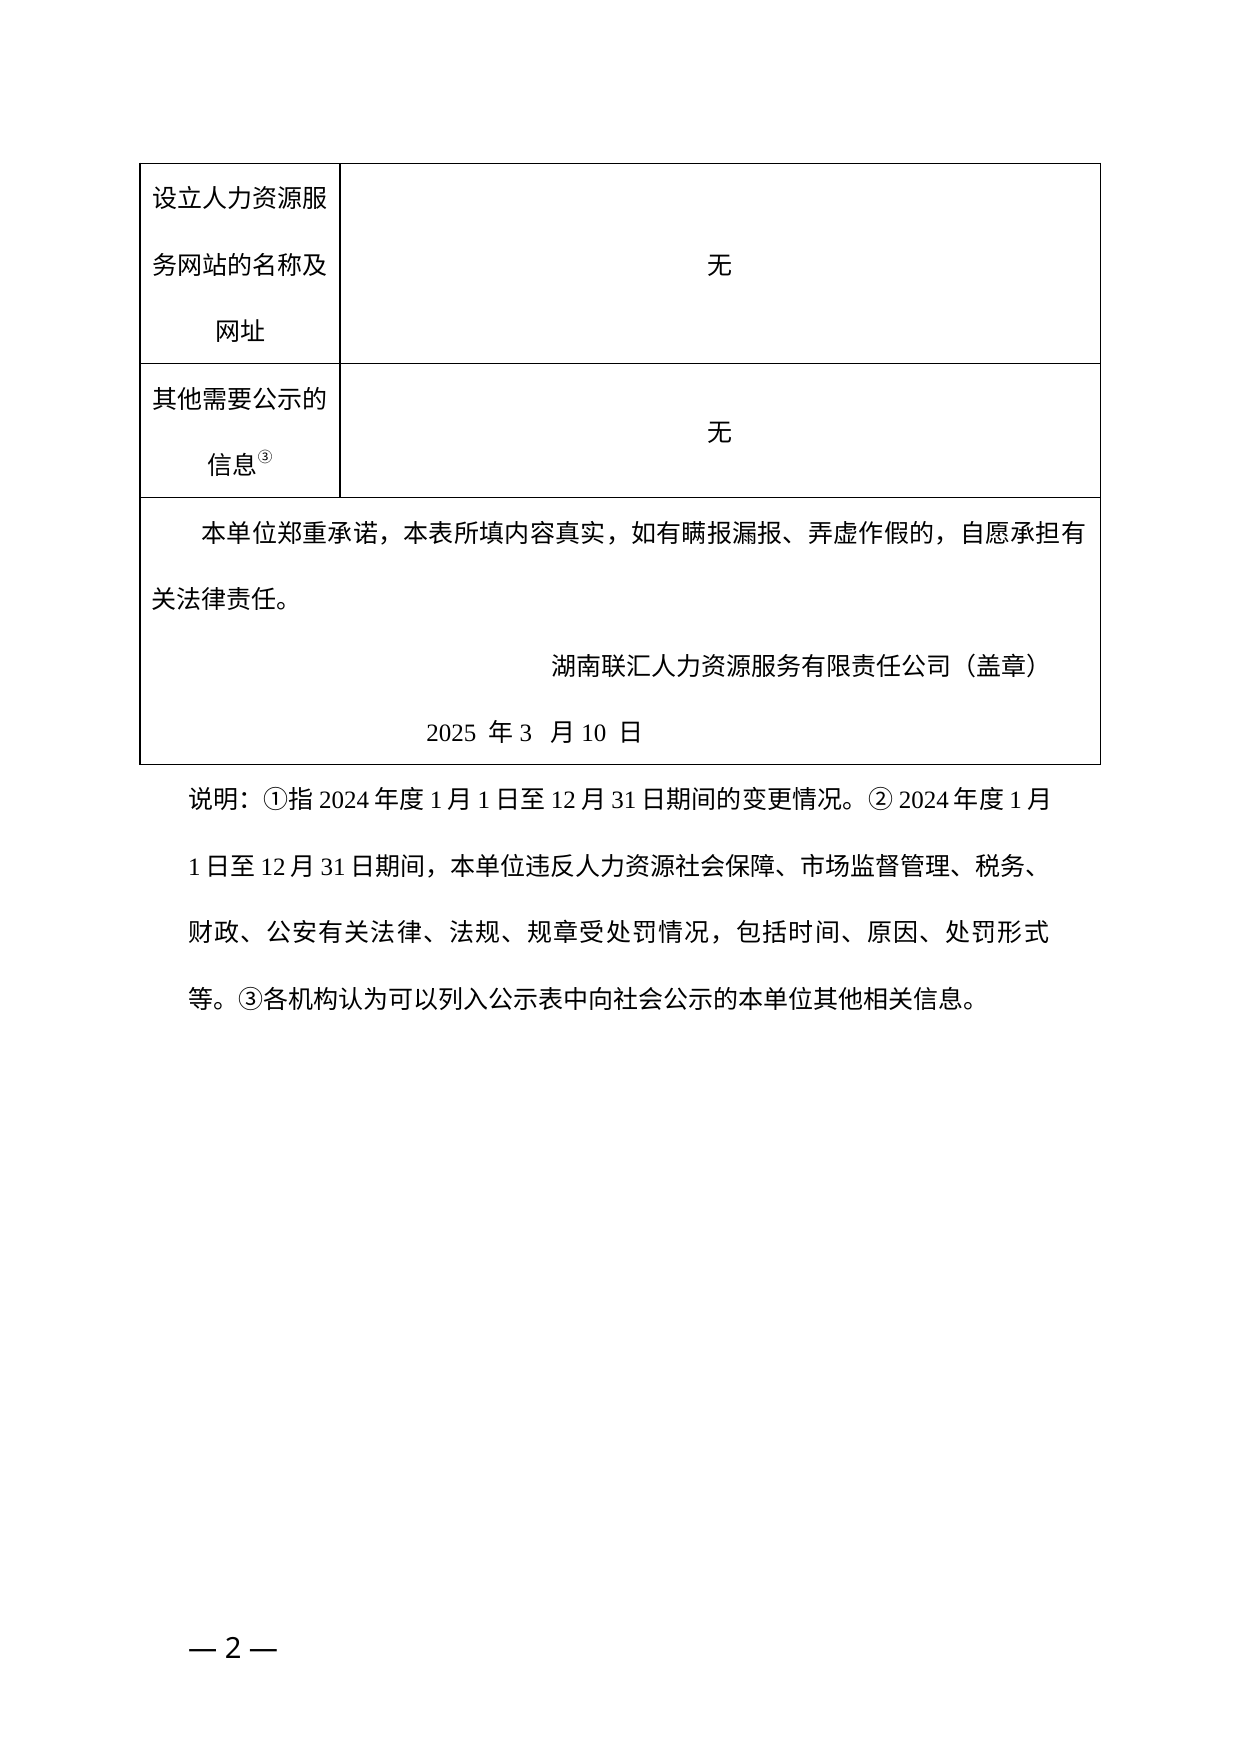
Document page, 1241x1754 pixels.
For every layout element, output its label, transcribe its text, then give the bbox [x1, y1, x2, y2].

table_cell 其他需要公示的信息③ [141, 364, 339, 497]
table_cell 设立人力资源服务网站的名称及网址 [141, 164, 339, 363]
table_cell 无 [341, 364, 1100, 497]
text 说明：①指2024年度1月1日至12月31日期间的变更情况。②2024年度1月1日至12月31日期间，本单位违反人力资源社会保障、市场监督管理、税务、财政、公安有关法律、法规、规章受处罚情况，包括时间、原因、处罚形式等。③各机构认为可以列入公示表中向社会公示的本单位其他相关信息。 [188, 765, 1052, 1031]
table_cell 本单位郑重承诺，本表所填内容真实，如有瞒报漏报、弄虚作假的，自愿承担有关法律责任。 湖南联汇人力资源服务有限责任公司（盖章） 2025 年 3 月 10 日 [141, 498, 1100, 764]
table_cell 无 [341, 164, 1100, 363]
